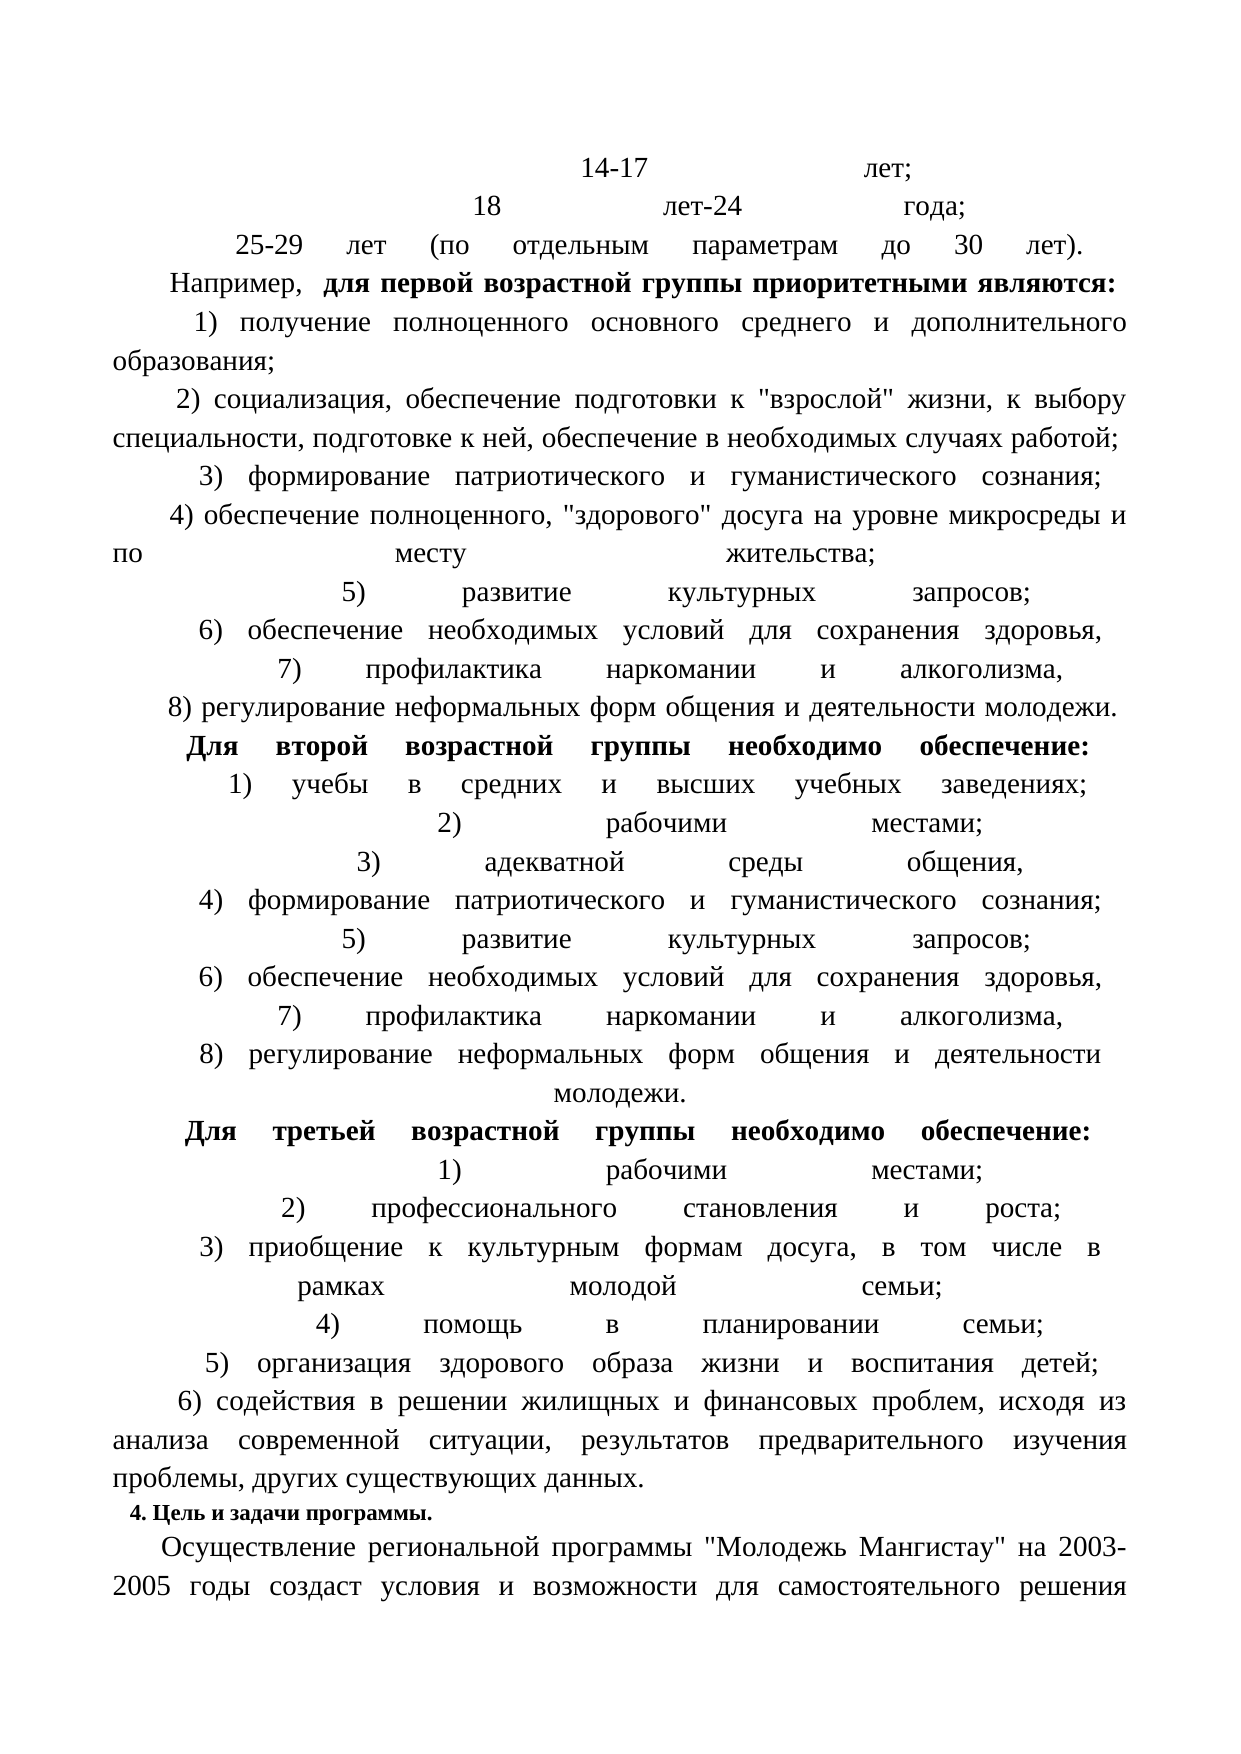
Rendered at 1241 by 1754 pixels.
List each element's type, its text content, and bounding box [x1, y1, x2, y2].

text 4. Цель и задачи программы. [112, 1499, 1128, 1525]
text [112, 150, 1128, 1494]
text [112, 1529, 1128, 1601]
